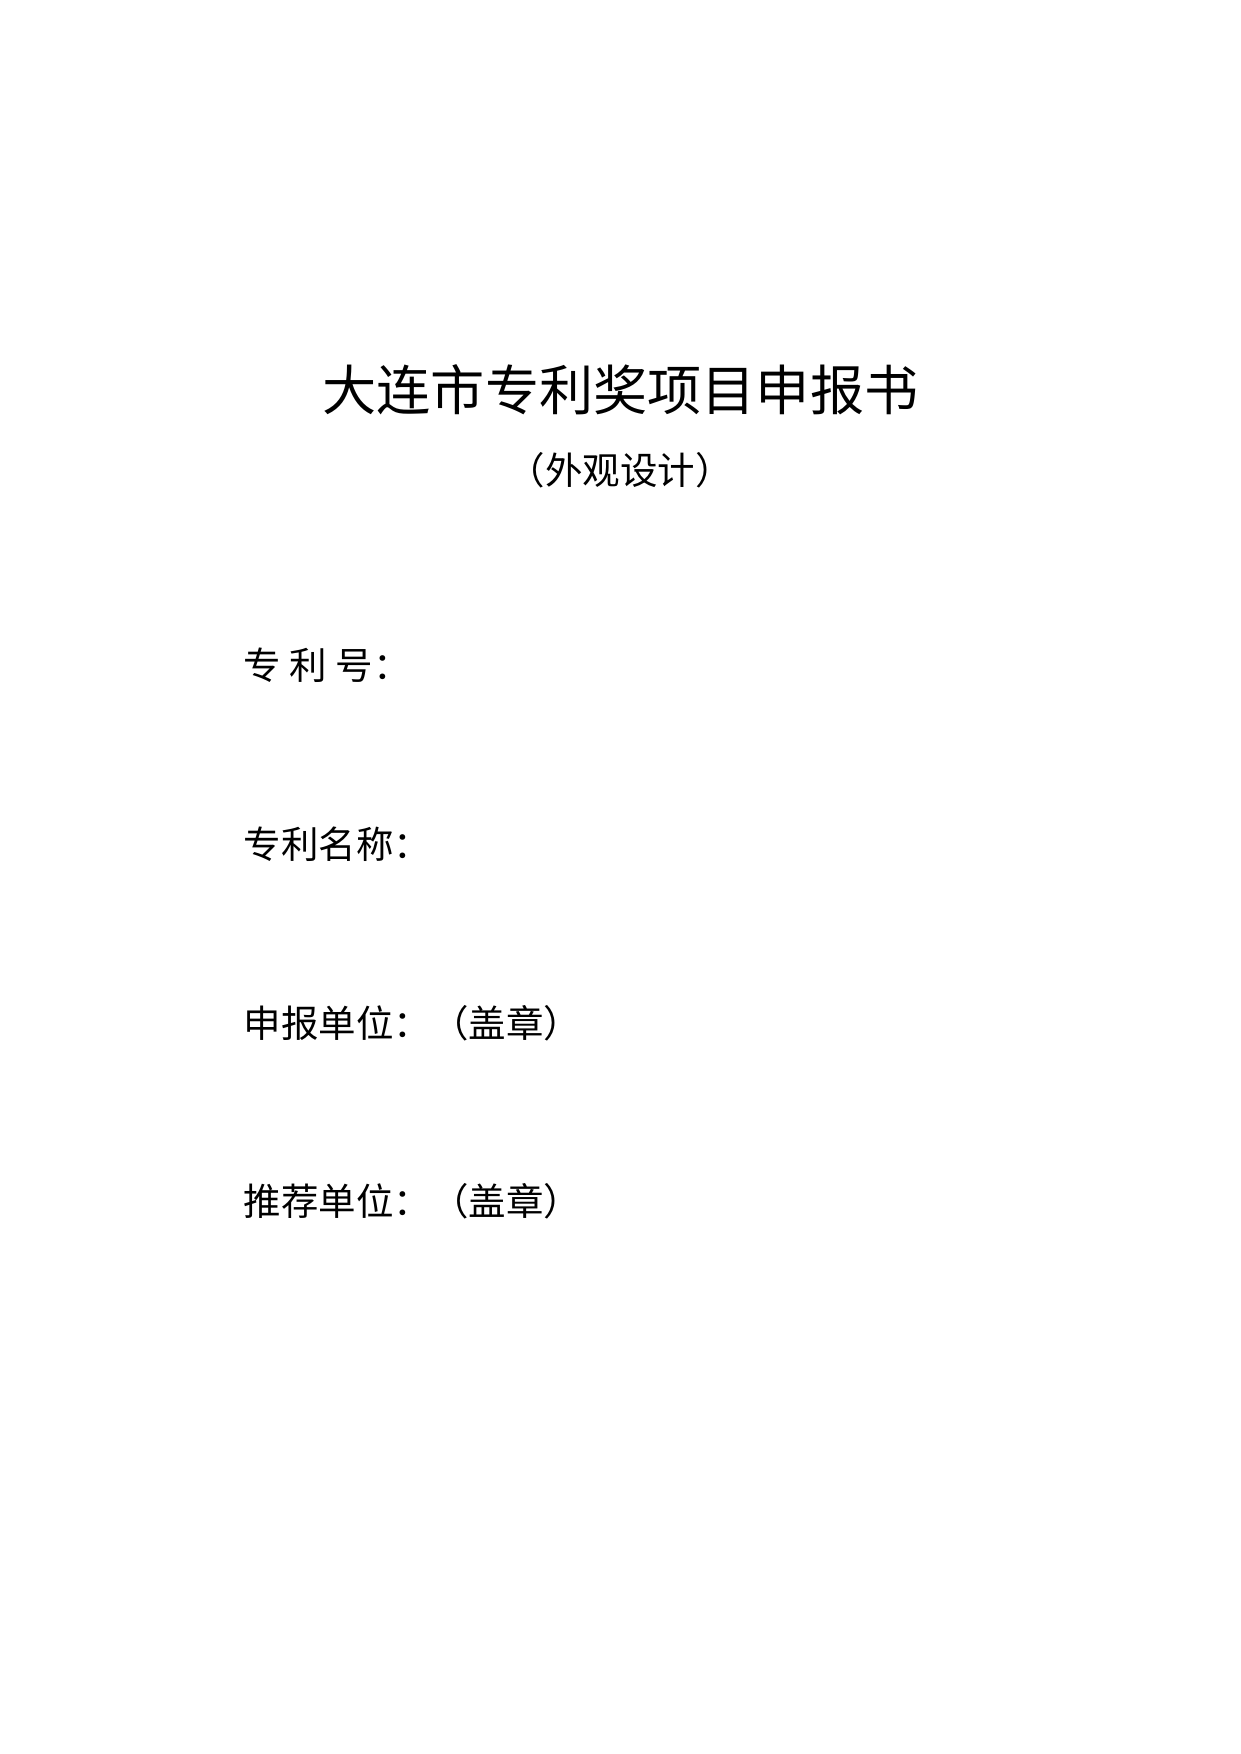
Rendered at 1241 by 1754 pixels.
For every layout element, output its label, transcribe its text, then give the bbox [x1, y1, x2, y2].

text 推荐单位：（盖章） [187, 1167, 1053, 1232]
text （外观设计） [187, 436, 1053, 501]
text 大连市专利奖项目申报书 [187, 338, 1053, 436]
text 申报单位：（盖章） [187, 988, 1053, 1053]
text 专利名称： [187, 809, 1053, 874]
text 专 利 号： [187, 631, 1053, 696]
